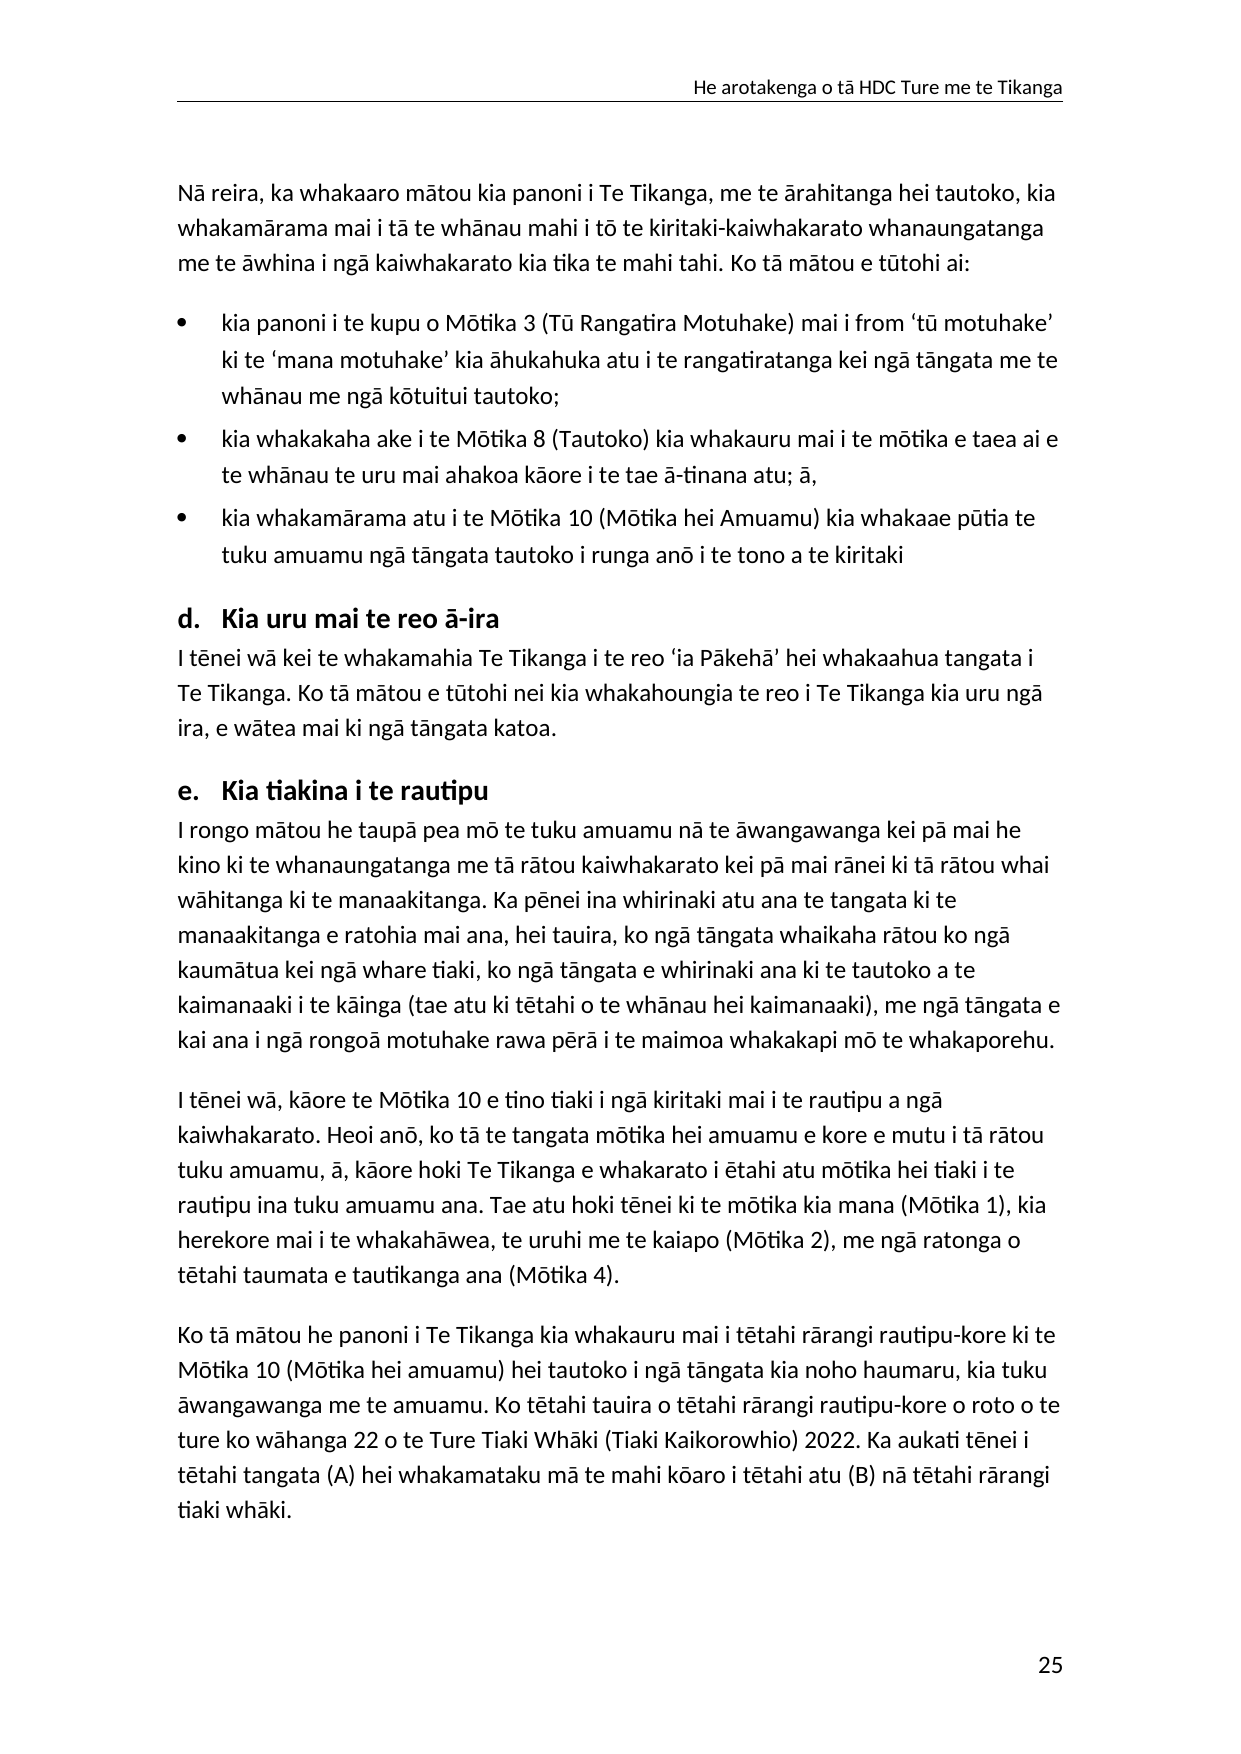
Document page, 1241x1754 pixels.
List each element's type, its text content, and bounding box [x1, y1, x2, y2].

text I tēnei wā, kāore te Mōtika 10 e tino tiaki i ngā kiritaki mai i te rautipu a ngā kaiwhakarato. Heoi anō, ko tā te tangata mōtika hei amuamu e kore e mutu i tā rātou tuku amuamu, ā, kāore hoki Te Tikanga e whakarato i ētahi atu mōtika hei tiaki i te rautipu ina tuku amuamu ana. Tae atu hoki tēnei ki te mōtika kia mana (Mōtika 1), kia herekore mai i te whakahāwea, te uruhi me te kaiapo (Mōtika 2), me ngā ratonga o tētahi taumata e tautikanga ana (Mōtika 4). [177, 1084, 1063, 1290]
subtitle Kia uru mai te reo ā-ira [177, 601, 1063, 636]
subtitle Kia tiakina i te rautipu [177, 772, 1063, 808]
text Nā reira, ka whakaaro mātou kia panoni i Te Tikanga, me te ārahitanga hei tautoko, kia whakamārama mai i tā te whānau mahi i tō te kiritaki-kaiwhakarato whanaungatanga me te āwhina i ngā kaiwhakarato kia tika te mahi tahi. Ko tā mātou e tūtohi ai: [177, 177, 1063, 278]
text kia whakakaha ake i te Mōtika 8 (Tautoko) kia whakauru mai i te mōtika e taea ai e te whānau te uru mai ahakoa kāore i te tae ā-tinana atu; ā, [177, 423, 1063, 490]
text kia panoni i te kupu o Mōtika 3 (Tū Rangatira Motuhake) mai i from ‘tū motuhake’ ki te ‘mana motuhake’ kia āhukahuka atu i te rangatiratanga kei ngā tāngata me te whānau me ngā kōtuitui tautoko; [177, 307, 1063, 411]
text kia whakamārama atu i te Mōtika 10 (Mōtika hei Amuamu) kia whakaae pūtia te tuku amuamu ngā tāngata tautoko i runga anō i te tono a te kiritaki [177, 502, 1063, 569]
text I rongo mātou he taupā pea mō te tuku amuamu nā te āwangawanga kei pā mai he kino ki te whanaungatanga me tā rātou kaiwhakarato kei pā mai rānei ki tā rātou whai wāhitanga ki te manaakitanga. Ka pēnei ina whirinaki atu ana te tangata ki te manaakitanga e ratohia mai ana, hei tauira, ko ngā tāngata whaikaha rātou ko ngā kaumātua kei ngā whare tiaki, ko ngā tāngata e whirinaki ana ki te tautoko a te kaimanaaki i te kāinga (tae atu ki tētahi o te whānau hei kaimanaaki), me ngā tāngata e kai ana i ngā rongoā motuhake rawa pērā i te maimoa whakakapi mō te whakaporehu. [177, 814, 1063, 1055]
text Ko tā mātou he panoni i Te Tikanga kia whakauru mai i tētahi rārangi rautipu-kore ki te Mōtika 10 (Mōtika hei amuamu) hei tautoko i ngā tāngata kia noho haumaru, kia tuku āwangawanga me te amuamu. Ko tētahi tauira o tētahi rārangi rautipu-kore o roto o te ture ko wāhanga 22 o te Ture Tiaki Whāki (Tiaki Kaikorowhio) 2022. Ka aukati tēnei i tētahi tangata (A) hei whakamataku mā te mahi kōaro i tētahi atu (B) nā tētahi rārangi tiaki whāki. [177, 1319, 1063, 1525]
text I tēnei wā kei te whakamahia Te Tikanga i te reo ‘ia Pākehā’ hei whakaahua tangata i Te Tikanga. Ko tā mātou e tūtohi nei kia whakahoungia te reo i Te Tikanga kia uru ngā ira, e wātea mai ki ngā tāngata katoa. [177, 642, 1063, 743]
